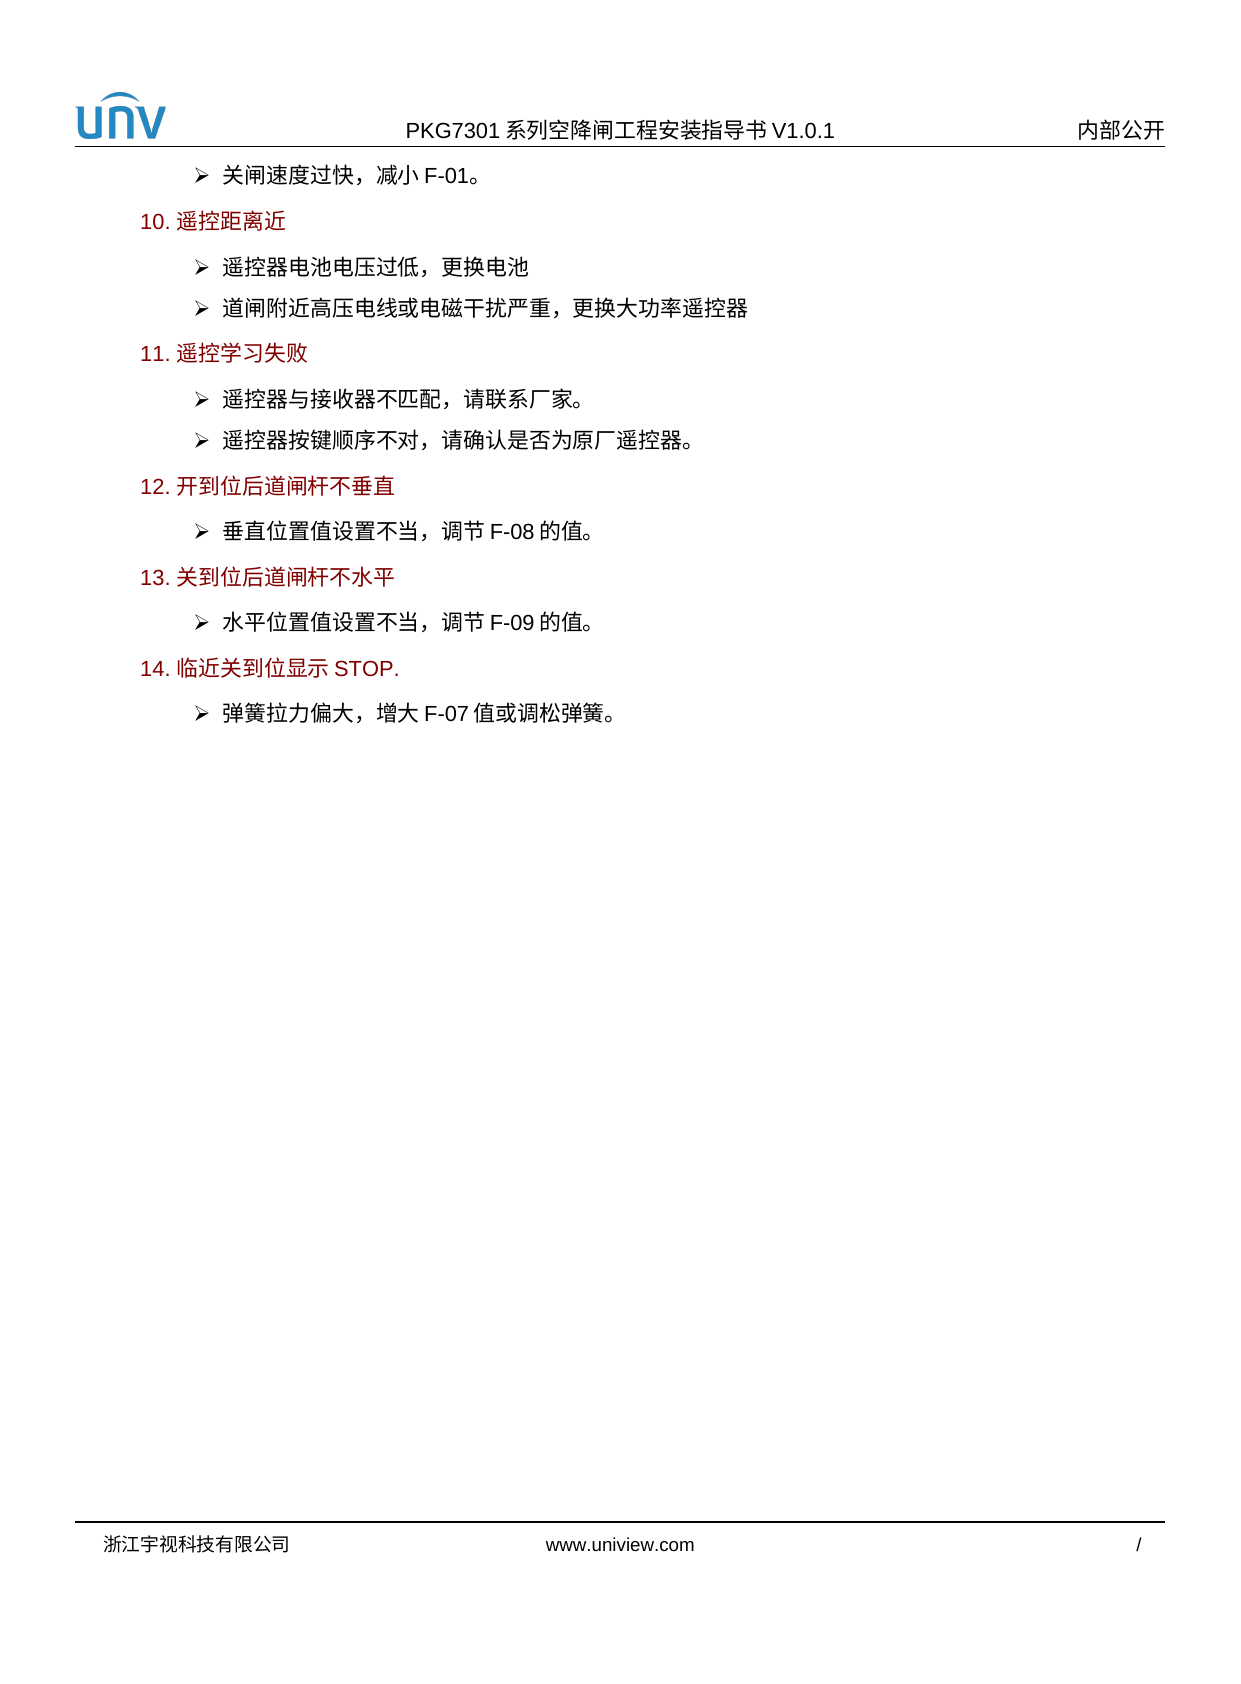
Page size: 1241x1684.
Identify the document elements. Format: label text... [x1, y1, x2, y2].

list 遥控器电池电压过低，更换电池 [193, 249, 1165, 282]
subtitle 开到位后道闸杆不垂直 [75, 468, 1165, 501]
subtitle 遥控距离近 [75, 204, 1165, 236]
list 关闸速度过快，减小F-01。 [193, 158, 1165, 191]
subtitle 遥控学习失败 [75, 336, 1165, 368]
list 遥控器按键顺序不对，请确认是否为原厂遥控器。 [193, 423, 1165, 455]
list 垂直位置值设置不当，调节F-08的值。 [193, 514, 1165, 546]
list 弹簧拉力偏大，增大F-07值或调松弹簧。 [193, 696, 1165, 728]
list 遥控器与接收器不匹配，请联系厂家。 [193, 382, 1165, 414]
subtitle 临近关到位显示STOP. [75, 651, 1165, 683]
list 水平位置值设置不当，调节F-09的值。 [193, 605, 1165, 637]
list 道闸附近高压电线或电磁干扰严重，更换大功率遥控器 [193, 291, 1165, 323]
subtitle 关到位后道闸杆不水平 [75, 559, 1165, 592]
picture [75, 92, 166, 139]
